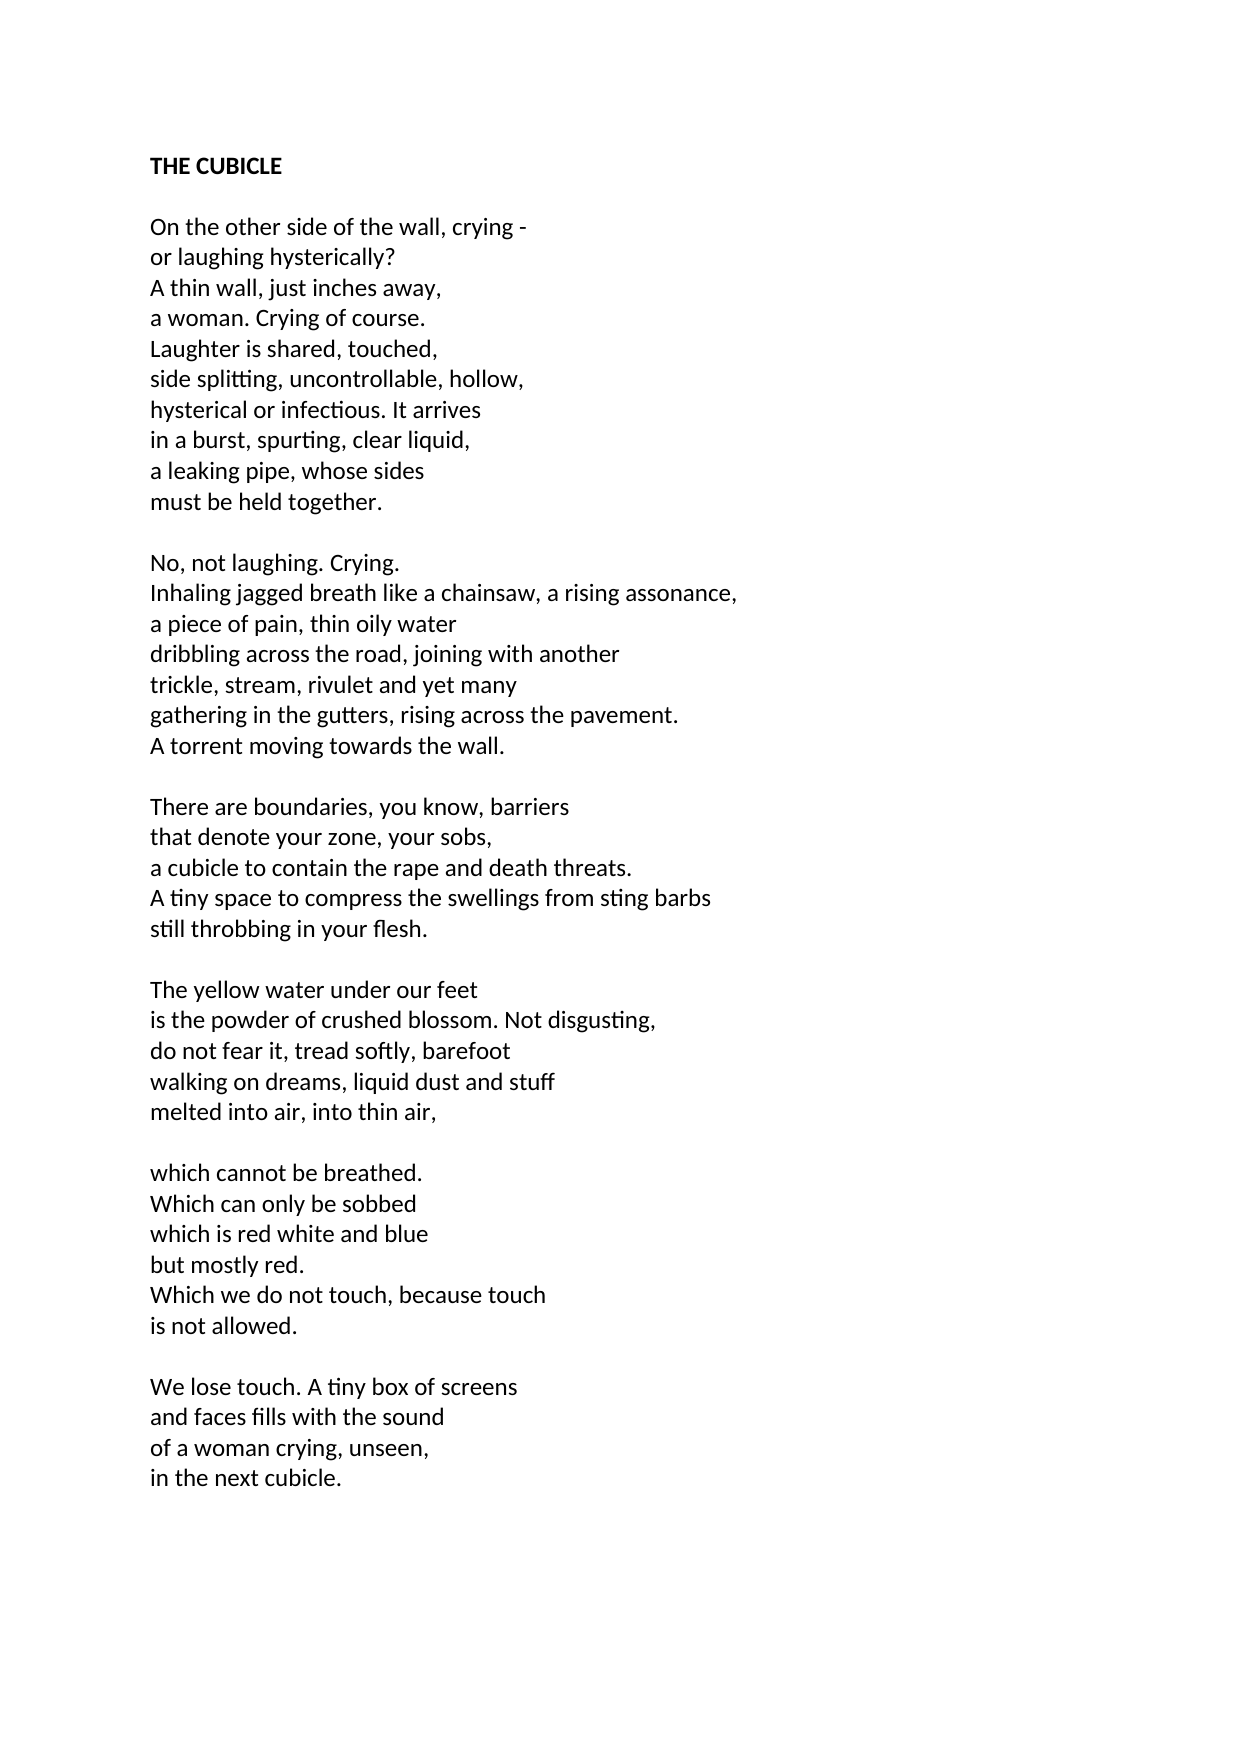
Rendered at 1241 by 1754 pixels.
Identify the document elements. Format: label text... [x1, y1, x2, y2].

text is the powder of crushed blossom. Not disgusting, [150, 1004, 1090, 1035]
text which is red white and blue [150, 1218, 1090, 1249]
text The yellow water under our feet [150, 974, 1090, 1004]
text A thin wall, just inches away, [150, 272, 1090, 303]
text Which we do not touch, because touch [150, 1279, 1090, 1310]
text walking on dreams, liquid dust and stuff [150, 1066, 1090, 1096]
text a leaking pipe, whose sides [150, 455, 1090, 486]
text in the next cubicle. [150, 1462, 1090, 1493]
text melted into air, into thin air, [150, 1096, 1090, 1127]
text of a woman crying, unseen, [150, 1432, 1090, 1462]
text A torrent moving towards the wall. [150, 730, 1090, 760]
text side splitting, uncontrollable, hollow, [150, 364, 1090, 394]
text There are boundaries, you know, barriers [150, 791, 1090, 821]
text Laughter is shared, touched, [150, 333, 1090, 364]
text No, not laughing. Crying. [150, 547, 1090, 577]
text or laughing hysterically? [150, 242, 1090, 272]
text a woman. Crying of course. [150, 303, 1090, 333]
text still throbbing in your flesh. [150, 913, 1090, 943]
text a piece of pain, thin oily water [150, 608, 1090, 638]
text THE CUBICLE [150, 150, 1090, 181]
text in a burst, spurting, clear liquid, [150, 425, 1090, 455]
text and faces fills with the sound [150, 1401, 1090, 1432]
text hysterical or infectious. It arrives [150, 394, 1090, 425]
text Inhaling jagged breath like a chainsaw, a rising assonance, [150, 577, 1090, 608]
text gathering in the gutters, rising across the pavement. [150, 699, 1090, 730]
text Which can only be sobbed [150, 1188, 1090, 1218]
text is not allowed. [150, 1310, 1090, 1340]
text A tiny space to compress the swellings from sting barbs [150, 882, 1090, 913]
text do not fear it, tread softly, barefoot [150, 1035, 1090, 1066]
text trickle, stream, rivulet and yet many [150, 669, 1090, 699]
text a cubicle to contain the rape and death threats. [150, 852, 1090, 882]
text must be held together. [150, 486, 1090, 516]
text which cannot be breathed. [150, 1157, 1090, 1188]
text We lose touch. A tiny box of screens [150, 1371, 1090, 1401]
text On the other side of the wall, crying - [150, 211, 1090, 242]
text dribbling across the road, joining with another [150, 638, 1090, 669]
text that denote your zone, your sobs, [150, 821, 1090, 852]
text but mostly red. [150, 1249, 1090, 1279]
